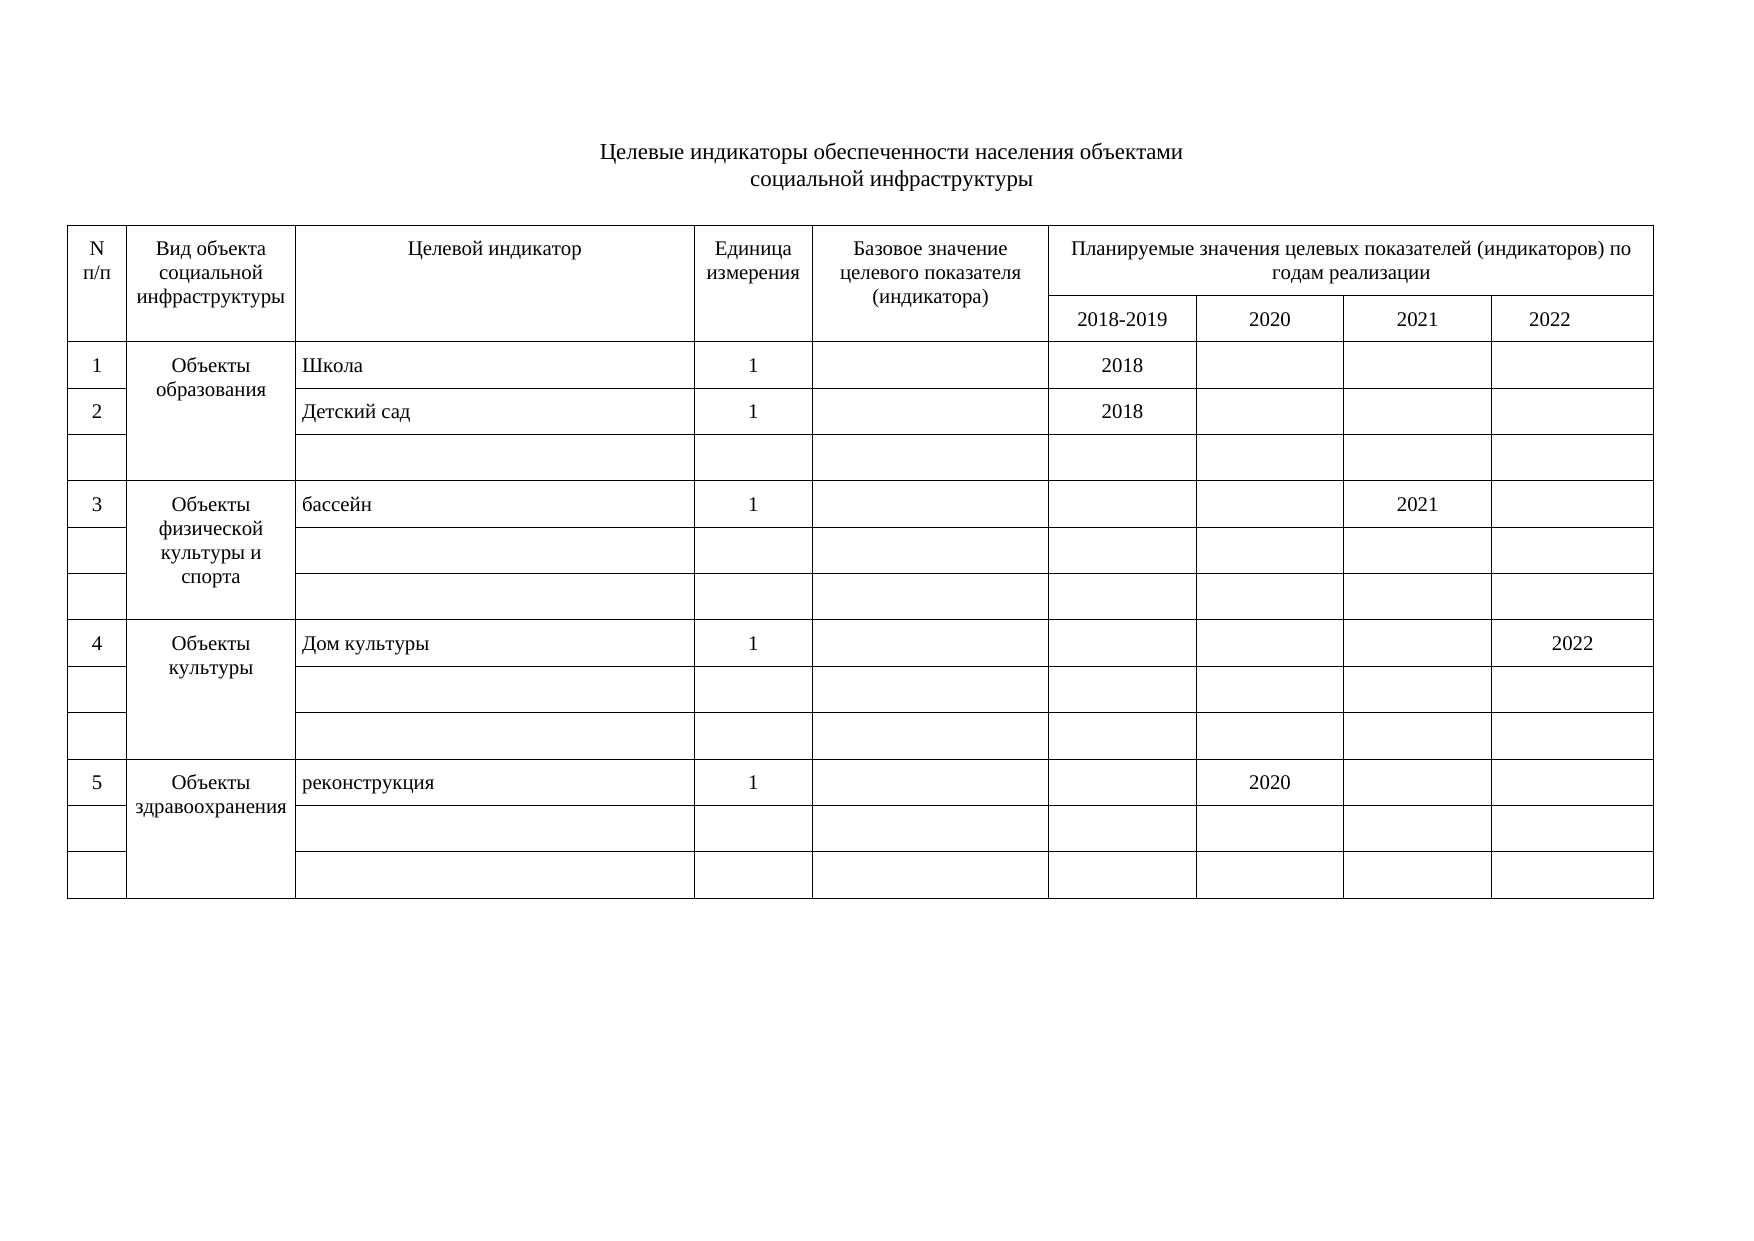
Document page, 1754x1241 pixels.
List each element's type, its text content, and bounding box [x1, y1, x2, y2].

table_cell [813, 667, 1048, 712]
table_cell [1344, 760, 1491, 805]
table_cell [1492, 574, 1653, 619]
table_cell Детский сад [296, 389, 694, 434]
table_cell [296, 574, 694, 619]
table_cell [813, 713, 1048, 758]
table_cell 2020 [1197, 296, 1343, 341]
table_cell [695, 667, 812, 712]
table_cell 1 [695, 389, 812, 434]
table_cell 5 [68, 760, 126, 805]
table_cell [1344, 435, 1491, 480]
table_cell [1049, 806, 1196, 851]
table_cell Объекты образования [127, 342, 295, 480]
table_cell 2018 [1049, 389, 1196, 434]
table_header Вид объекта социальной инфраструктуры [127, 226, 295, 341]
table_cell Объекты культуры [127, 620, 295, 758]
table_cell [1492, 760, 1653, 805]
table_cell [1197, 435, 1343, 480]
table_header Единица измерения [695, 226, 812, 341]
table_cell 2 [68, 389, 126, 434]
table_cell [1197, 342, 1343, 388]
table_cell [813, 435, 1048, 480]
table_cell [1049, 620, 1196, 666]
table_cell [296, 852, 694, 897]
table_cell [1049, 481, 1196, 527]
table_cell [1344, 342, 1491, 388]
table_cell [695, 806, 812, 851]
table_header Базовое значение целевого показателя (индикатора) [813, 226, 1048, 341]
table_cell Дом культуры [296, 620, 694, 666]
table_cell 1 [695, 342, 812, 388]
table_cell [1049, 528, 1196, 573]
table_cell [1197, 620, 1343, 666]
table_cell [1344, 389, 1491, 434]
table_cell [695, 528, 812, 573]
table_cell Объекты физической культуры и спорта [127, 481, 295, 619]
text социальной инфраструктуры [74, 164, 1709, 191]
table_cell [68, 806, 126, 851]
text Целевые индикаторы обеспеченности населения объектами [74, 138, 1709, 164]
table_cell [1344, 806, 1491, 851]
table_cell [68, 852, 126, 897]
table_cell [813, 760, 1048, 805]
table_cell [296, 528, 694, 573]
table_cell [1197, 481, 1343, 527]
table_cell [1492, 342, 1653, 388]
table_cell 1 [695, 760, 812, 805]
table_cell Объекты здравоохранения [127, 760, 295, 897]
table_cell [1492, 389, 1653, 434]
table_cell [695, 852, 812, 897]
table_cell [1197, 713, 1343, 758]
table_cell [1492, 713, 1653, 758]
table_cell [68, 435, 126, 480]
table_cell [813, 852, 1048, 897]
table_cell [813, 620, 1048, 666]
table_cell 2022 [1492, 296, 1653, 341]
table_cell 4 [68, 620, 126, 666]
table_cell [813, 528, 1048, 573]
table_cell [813, 389, 1048, 434]
table_cell [1049, 760, 1196, 805]
table_cell [813, 806, 1048, 851]
table_header Целевой индикатор [296, 226, 694, 341]
table_cell [1197, 667, 1343, 712]
table_cell 1 [68, 342, 126, 388]
table_cell [1492, 806, 1653, 851]
table_cell 2018-2019 [1049, 296, 1196, 341]
table_cell [1197, 528, 1343, 573]
table_cell 2020 [1197, 760, 1343, 805]
table_header Планируемые значения целевых показателей (индикаторов) по годам реализации [1049, 226, 1653, 295]
table_cell Школа [296, 342, 694, 388]
table_cell [1049, 574, 1196, 619]
table_cell [68, 667, 126, 712]
table_cell [695, 713, 812, 758]
table_cell [1492, 667, 1653, 712]
table_cell 1 [695, 620, 812, 666]
table_cell [1492, 435, 1653, 480]
table_cell [1344, 620, 1491, 666]
table_cell бассейн [296, 481, 694, 527]
table_cell [1344, 713, 1491, 758]
table_cell 2021 [1344, 481, 1491, 527]
table_header N п/п [68, 226, 126, 341]
table_cell [1197, 852, 1343, 897]
table_cell [1197, 574, 1343, 619]
table_cell [1344, 667, 1491, 712]
table_cell [1344, 528, 1491, 573]
table_cell 3 [68, 481, 126, 527]
table_cell [1492, 528, 1653, 573]
table_cell [1344, 852, 1491, 897]
table_cell [695, 435, 812, 480]
table_cell [68, 528, 126, 573]
table_cell [296, 806, 694, 851]
table_cell [813, 574, 1048, 619]
table_cell [296, 435, 694, 480]
table_cell [68, 713, 126, 758]
table_cell [1492, 481, 1653, 527]
table_cell реконструкция [296, 760, 694, 805]
table_cell 2021 [1344, 296, 1491, 341]
table_cell [1197, 389, 1343, 434]
table_cell 1 [695, 481, 812, 527]
table_cell [813, 342, 1048, 388]
table_cell [68, 574, 126, 619]
table_cell [1049, 852, 1196, 897]
table_cell [1197, 806, 1343, 851]
table_cell [1492, 852, 1653, 897]
table_cell [1344, 574, 1491, 619]
table_cell [1049, 713, 1196, 758]
table_cell 2022 [1492, 620, 1653, 666]
table_cell [296, 713, 694, 758]
table_cell 2018 [1049, 342, 1196, 388]
table_cell [1049, 435, 1196, 480]
table_cell [813, 481, 1048, 527]
table_cell [1049, 667, 1196, 712]
table_cell [695, 574, 812, 619]
table_cell [296, 667, 694, 712]
